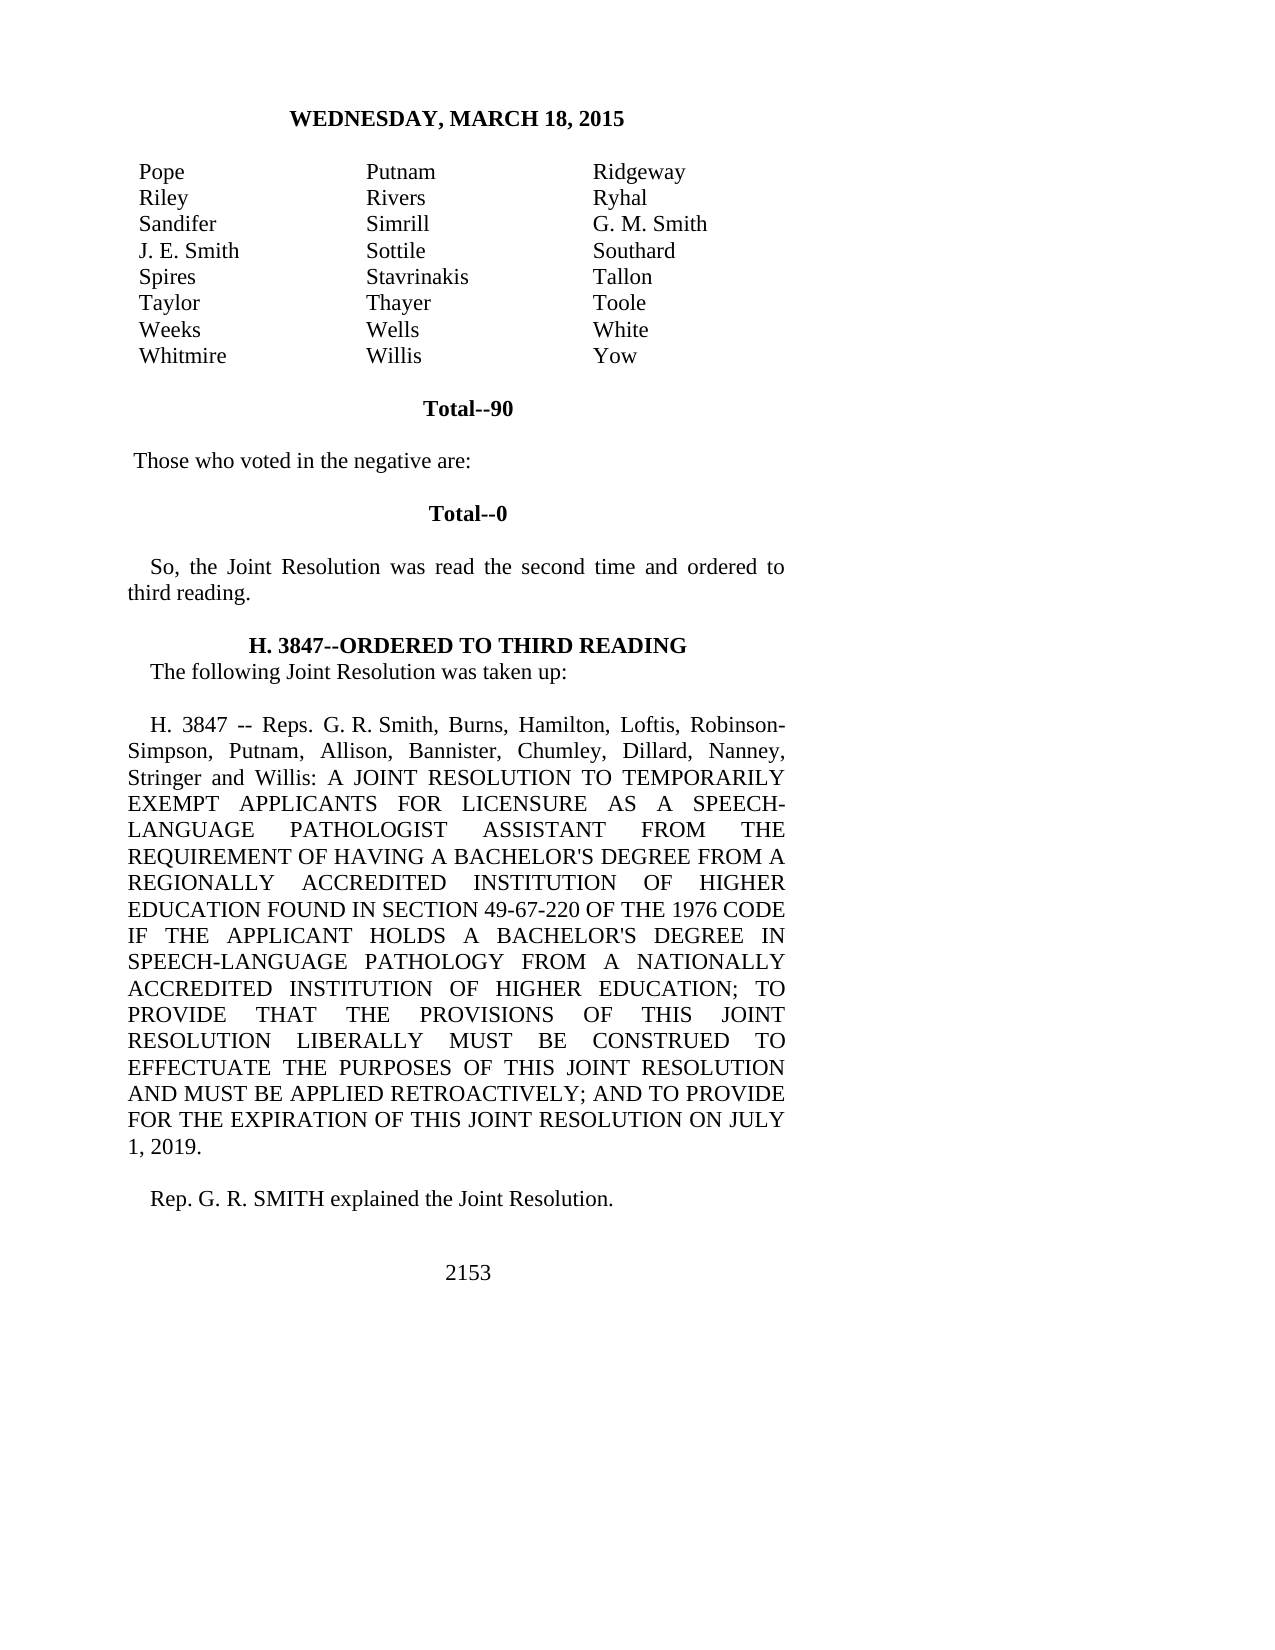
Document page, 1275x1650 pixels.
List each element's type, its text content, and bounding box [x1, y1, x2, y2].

table_cell Willis [355, 342, 581, 368]
table_cell Sottile [355, 237, 581, 263]
text H. 3847--ORDERED TO THIRD READING [127, 632, 786, 658]
table_cell Toole [581, 290, 808, 316]
table_cell G. M. Smith [581, 210, 808, 237]
text Those who voted in the negative are: [127, 448, 786, 474]
text Total--90 [127, 395, 786, 421]
table_cell Pope [128, 158, 354, 184]
table_cell Ryhal [581, 184, 808, 210]
table_cell Weeks [128, 316, 354, 342]
table_cell Southard [581, 237, 808, 263]
table_cell Riley [128, 184, 354, 210]
table_cell Thayer [355, 290, 581, 316]
table_cell Taylor [128, 290, 354, 316]
table_cell White [581, 316, 808, 342]
table_cell Sandifer [128, 210, 354, 237]
table_cell Spires [128, 263, 354, 289]
text The following Joint Resolution was taken up: [127, 658, 786, 685]
table_cell Wells [355, 316, 581, 342]
table_cell Simrill [355, 210, 581, 237]
table_cell Ridgeway [581, 158, 808, 184]
table_cell Rivers [355, 184, 581, 210]
table_cell Putnam [355, 158, 581, 184]
table_cell Tallon [581, 263, 808, 289]
table_cell J. E. Smith [128, 237, 354, 263]
table_cell Whitmire [128, 342, 354, 368]
text So, the Joint Resolution was read the second time and ordered to third reading. [127, 553, 786, 606]
text Total--0 [127, 500, 786, 527]
text H. 3847 -- Reps. G. R. Smith, Burns, Hamilton, Loftis, Robinson-Simpson, Putnam, Allison, Bannister, Chumley, Dillard, Nanney, Stringer and Willis: A JOINT RESOLUTION TO TEMPORARILY EXEMPT APPLICANTS FOR LICENSURE AS A SPEECH-LANGUAGE PATHOLOGIST ASSISTANT FROM THE REQUIREMENT OF HAVING A BACHELOR'S DEGREE FROM A REGIONALLY ACCREDITED INSTITUTION OF HIGHER EDUCATION FOUND IN SECTION 49-67-220 OF THE 1976 CODE IF THE APPLICANT HOLDS A BACHELOR'S DEGREE IN SPEECH-LANGUAGE PATHOLOGY FROM A NATIONALLY ACCREDITED INSTITUTION OF HIGHER EDUCATION; TO PROVIDE THAT THE PROVISIONS OF THIS JOINT RESOLUTION LIBERALLY MUST BE CONSTRUED TO EFFECTUATE THE PURPOSES OF THIS JOINT RESOLUTION AND MUST BE APPLIED RETROACTIVELY; AND TO PROVIDE FOR THE EXPIRATION OF THIS JOINT RESOLUTION ON JULY 1, 2019. [127, 711, 786, 1159]
table_cell Yow [581, 342, 808, 368]
text Rep. G. R. SMITH explained the Joint Resolution. [127, 1186, 786, 1212]
table_cell Stavrinakis [355, 263, 581, 289]
